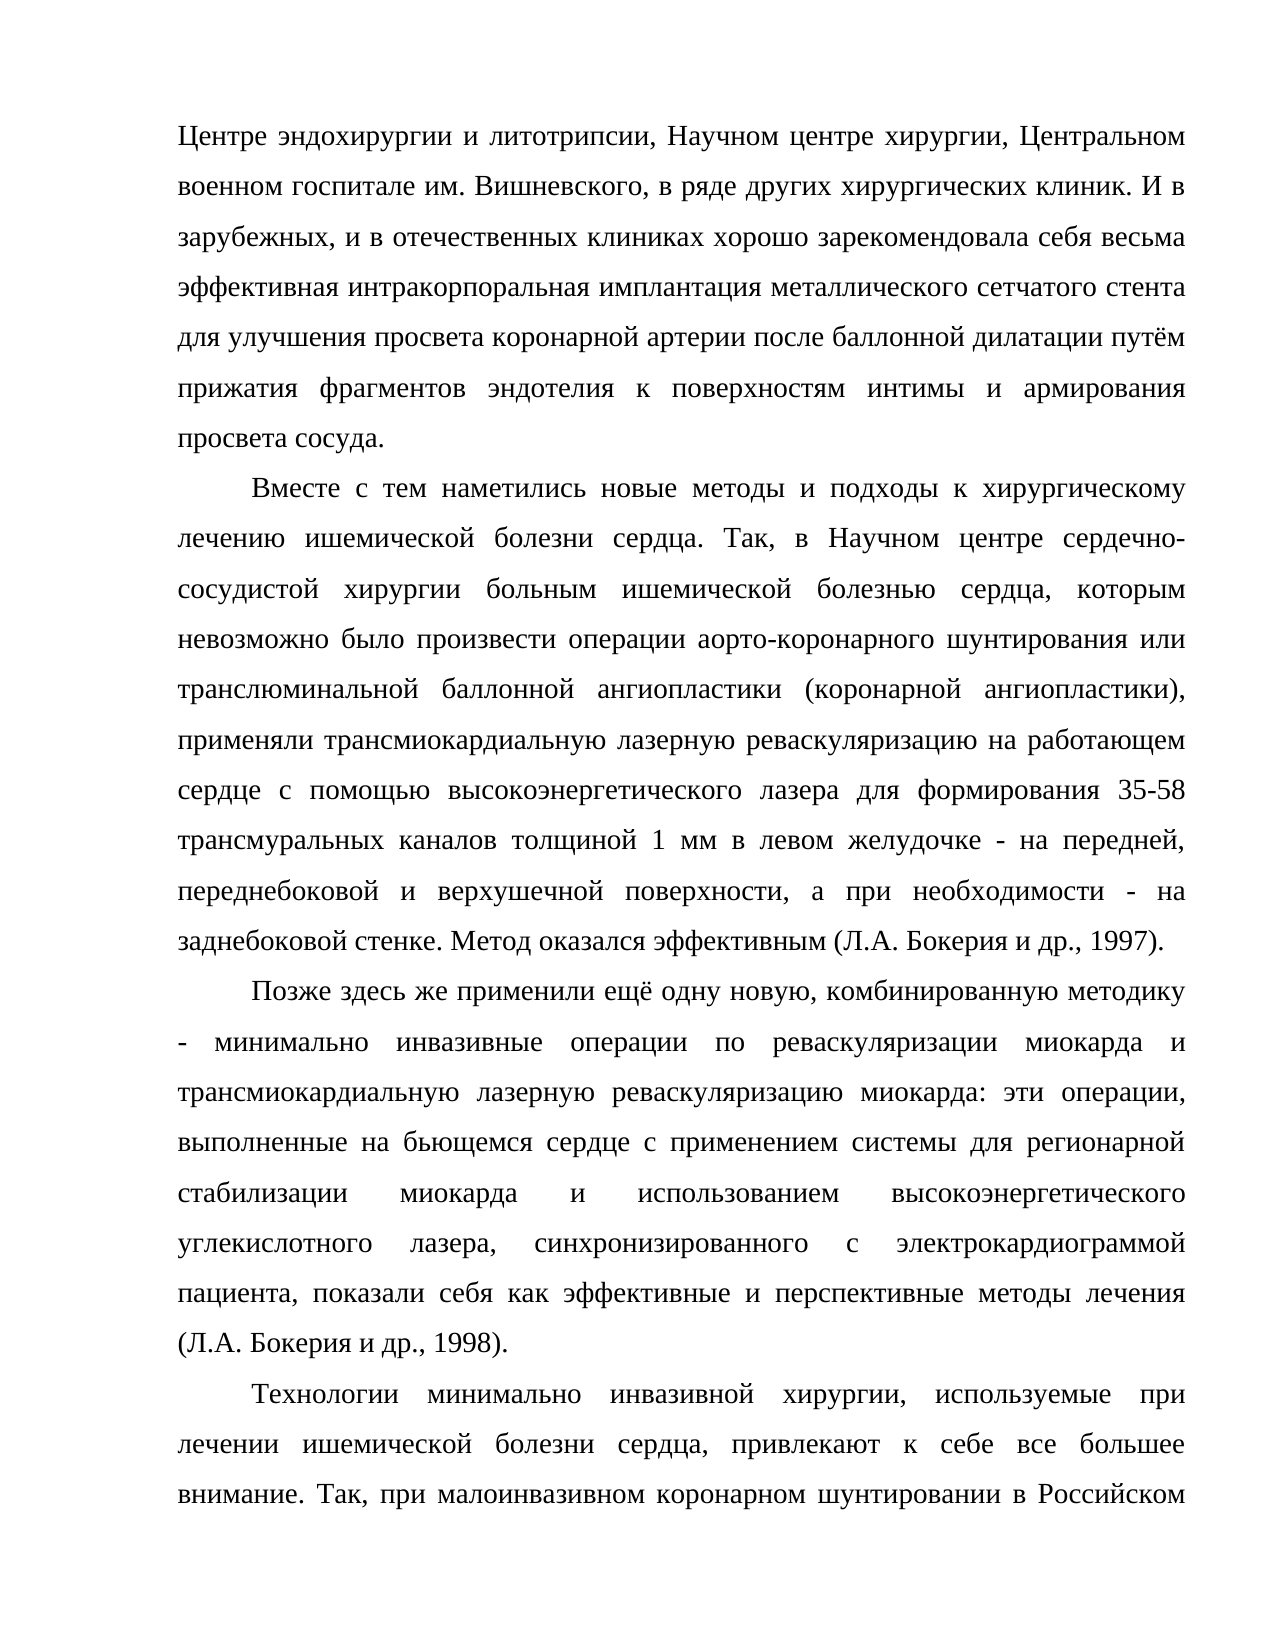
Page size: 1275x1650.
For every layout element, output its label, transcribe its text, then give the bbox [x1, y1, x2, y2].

text Позже здесь же применили ещё одну новую, комбинированную методику - минимально инвазивные операции по реваскуляризации миокарда и трансмиокардиальную лазерную реваскуляризацию миокарда: эти операции, выполненные на бьющемся сердце с применением системы для регионарной стабилизации миокарда и использованием высокоэнергетического углекислотного лазера, синхронизированного с электрокардиограммой пациента, показали себя как эффективные и перспективные методы лечения (Л.А. Бокерия и др., 1998). [177, 973, 1186, 1359]
text Вместе с тем наметились новые методы и подходы к хирургическому лечению ишемической болезни сердца. Так, в Научном центре сердечно-сосудистой хирургии больным ишемической болезнью сердца, которым невозможно было произвести операции аорто-коронарного шунтирования или транслюминальной баллонной ангиопластики (коронарной ангиопластики), применяли трансмиокардиальную лазерную реваскуляризацию на работающем сердце с помощью высокоэнергетического лазера для формирования 35-58 трансмуральных каналов толщиной 1 мм в левом желудочке - на передней, переднебоковой и верхушечной поверхности, а при необходимости - на заднебоковой стенке. Метод оказался эффективным (Л.А. Бокерия и др., 1997). [177, 470, 1186, 957]
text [177, 118, 1186, 453]
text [177, 1376, 1186, 1510]
